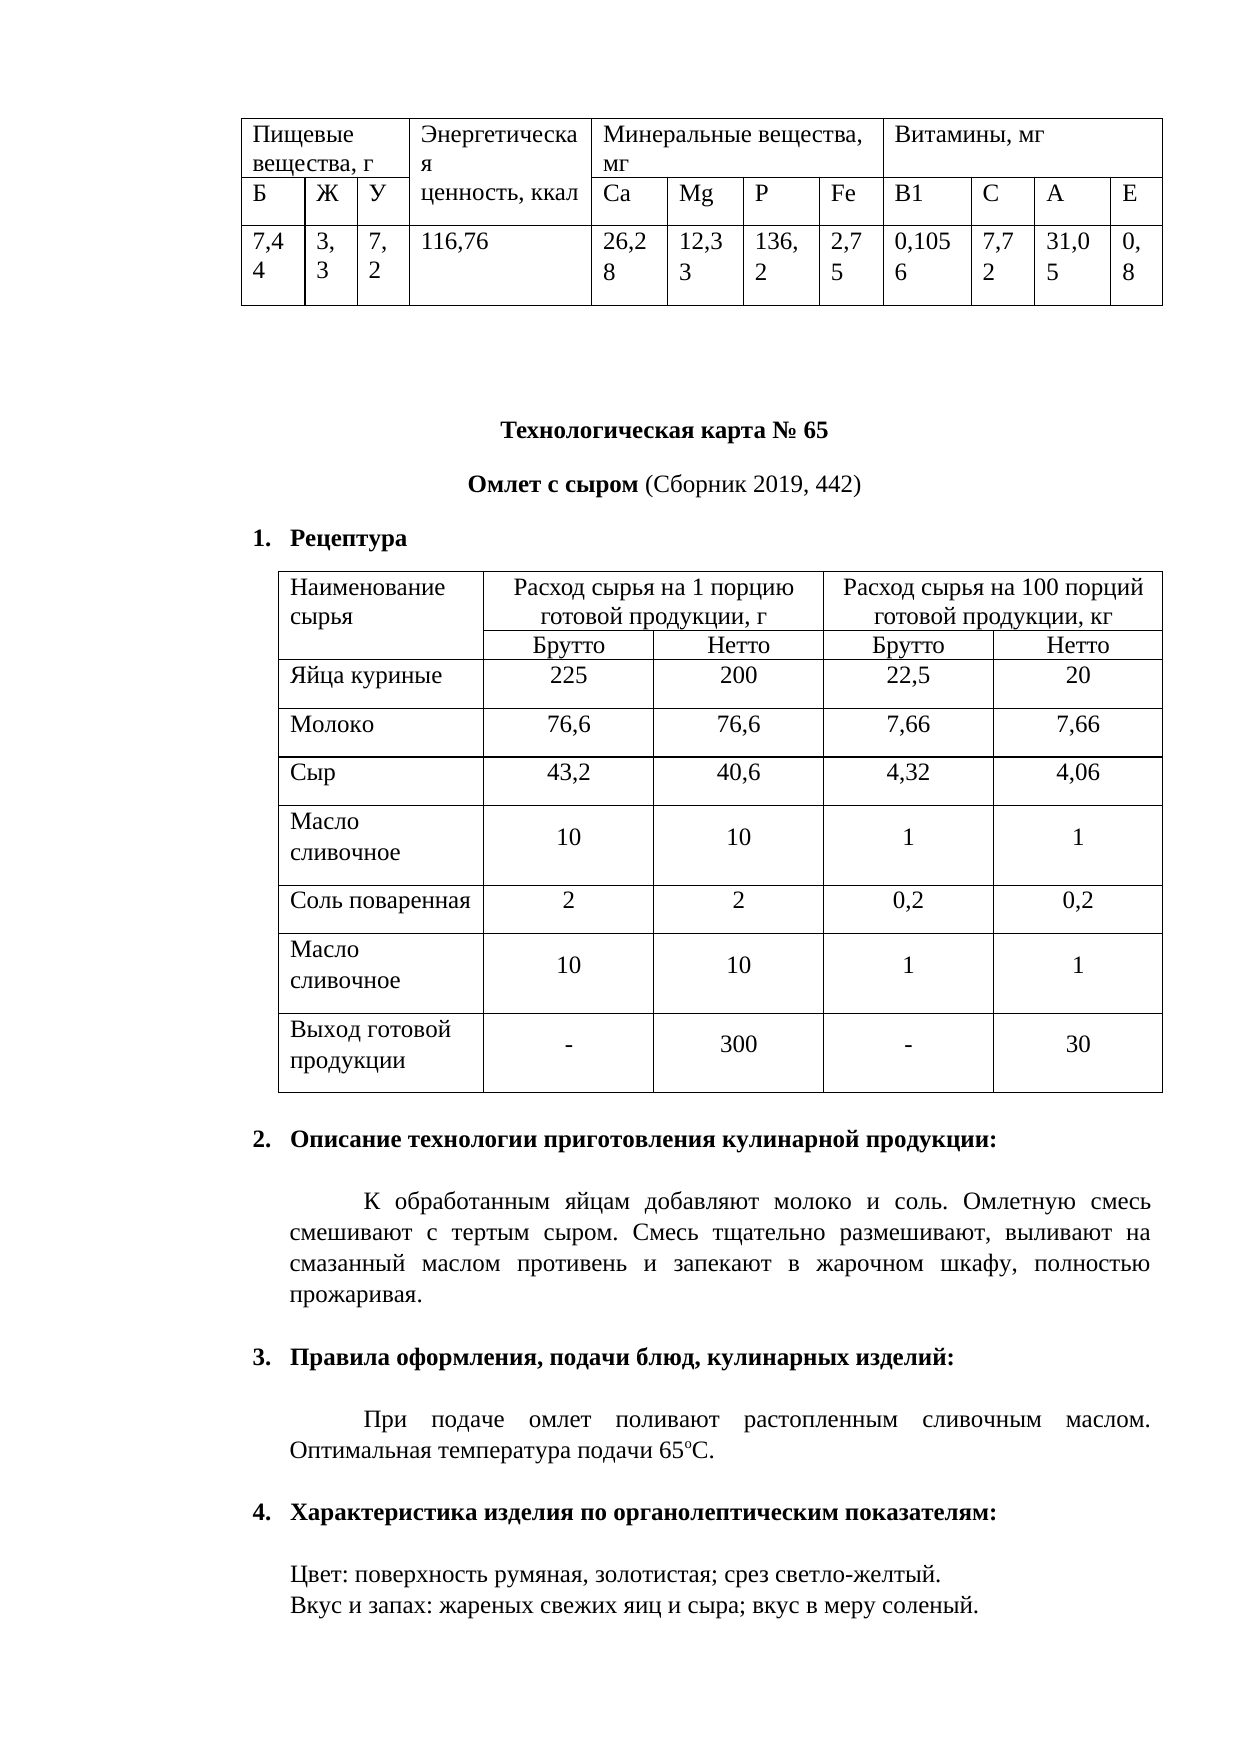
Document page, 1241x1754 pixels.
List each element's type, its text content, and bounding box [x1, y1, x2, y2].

table_cell 4,32 [824, 758, 993, 805]
table_cell 300 [654, 1014, 823, 1092]
table_header Витамины, мг [884, 119, 1162, 177]
table_cell 10 [654, 806, 823, 884]
text Технологическая карта № 65 [177, 416, 1152, 444]
table_cell 0,8 [1111, 226, 1162, 305]
table_cell 200 [654, 660, 823, 708]
table_cell С [972, 178, 1034, 225]
table_cell Молоко [279, 709, 483, 756]
table_cell В1 [884, 178, 971, 225]
table_cell 12,33 [668, 226, 743, 305]
table_cell 31,05 [1035, 226, 1110, 305]
list Правила оформления, подачи блюд, кулинарных изделий: [252, 1342, 1152, 1370]
table_cell 0,2 [824, 886, 993, 933]
table_cell Масло сливочное [279, 806, 483, 884]
table_cell - [824, 1014, 993, 1092]
list При подаче омлет поливают растопленным сливочным маслом. Оптимальная температура подачи 65оС. [289, 1404, 1152, 1463]
list К обработанным яйцам добавляют молоко и соль. Омлетную смесь смешивают с тертым сыром. Смесь тщательно размешивают, выливают на смазанный маслом противень и запекают в жарочном шкафу, полностью прожаривая. [289, 1186, 1152, 1308]
table_cell 43,2 [484, 758, 653, 805]
list Вкус и запах: жареных свежих яиц и сыра; вкус в меру соленый. [290, 1590, 1152, 1619]
table_cell 20 [994, 660, 1162, 708]
table_cell 7,72 [972, 226, 1034, 305]
table_cell 10 [484, 934, 653, 1013]
table_cell Масло сливочное [279, 934, 483, 1013]
table_cell 7,66 [994, 709, 1162, 756]
table_cell 22,5 [824, 660, 993, 708]
table_cell 2 [654, 886, 823, 933]
table_header Расход сырья на 100 порций готовой продукции, кг [824, 572, 1162, 629]
table_cell 26,28 [592, 226, 667, 305]
table_cell 136,2 [744, 226, 819, 305]
table_cell 3,3 [306, 226, 357, 305]
table_cell Нетто [994, 631, 1162, 659]
table_cell А [1035, 178, 1110, 225]
table_cell 1 [994, 806, 1162, 884]
table_cell Соль поваренная [279, 886, 483, 933]
table_cell Яйца куриные [279, 660, 483, 708]
table_cell 225 [484, 660, 653, 708]
list Характеристика изделия по органолептическим показателям: [252, 1497, 1152, 1526]
table_cell 0,2 [994, 886, 1162, 933]
table_cell 1 [824, 934, 993, 1013]
table_cell 7,44 [242, 226, 304, 305]
table_header Пищевые вещества, г [242, 119, 409, 177]
table_cell 10 [484, 806, 653, 884]
table_header Минеральные вещества, мг [592, 119, 883, 177]
table_cell Брутто [484, 631, 653, 659]
table_cell 4,06 [994, 758, 1162, 805]
table_cell 7,66 [824, 709, 993, 756]
table_cell 0,1056 [884, 226, 971, 305]
table_cell Е [1111, 178, 1162, 225]
table_header Наименование сырья [279, 572, 483, 659]
table_cell Ж [306, 178, 357, 225]
table_cell 40,6 [654, 758, 823, 805]
table_header Энергетическая ценность, ккал [410, 119, 591, 225]
table_cell 7,2 [358, 226, 409, 305]
table_cell 1 [994, 934, 1162, 1013]
table_cell Выход готовой продукции [279, 1014, 483, 1092]
table_cell 10 [654, 934, 823, 1013]
table_cell 76,6 [484, 709, 653, 756]
table_cell У [358, 178, 409, 225]
table_cell Са [592, 178, 667, 225]
table_cell Нетто [654, 631, 823, 659]
table_cell Р [744, 178, 819, 225]
table_cell 2,75 [820, 226, 883, 305]
list Цвет: поверхность румяная, золотистая; срез светло-желтый. [290, 1559, 1152, 1588]
text Омлет с сыром (Сборник 2019, 442) [177, 469, 1152, 498]
table_cell 2 [484, 886, 653, 933]
table_cell 1 [824, 806, 993, 884]
table_cell 116,76 [410, 226, 591, 305]
list Рецептура [252, 523, 1152, 552]
table_cell Мg [668, 178, 743, 225]
list Описание технологии приготовления кулинарной продукции: [252, 1124, 1152, 1153]
table_header Расход сырья на 1 порцию готовой продукции, г [484, 572, 823, 629]
table_cell Брутто [824, 631, 993, 659]
table_cell 30 [994, 1014, 1162, 1092]
table_cell 76,6 [654, 709, 823, 756]
table_cell Fe [820, 178, 883, 225]
table_cell Сыр [279, 758, 483, 805]
table_cell Б [242, 178, 304, 225]
table_cell - [484, 1014, 653, 1092]
